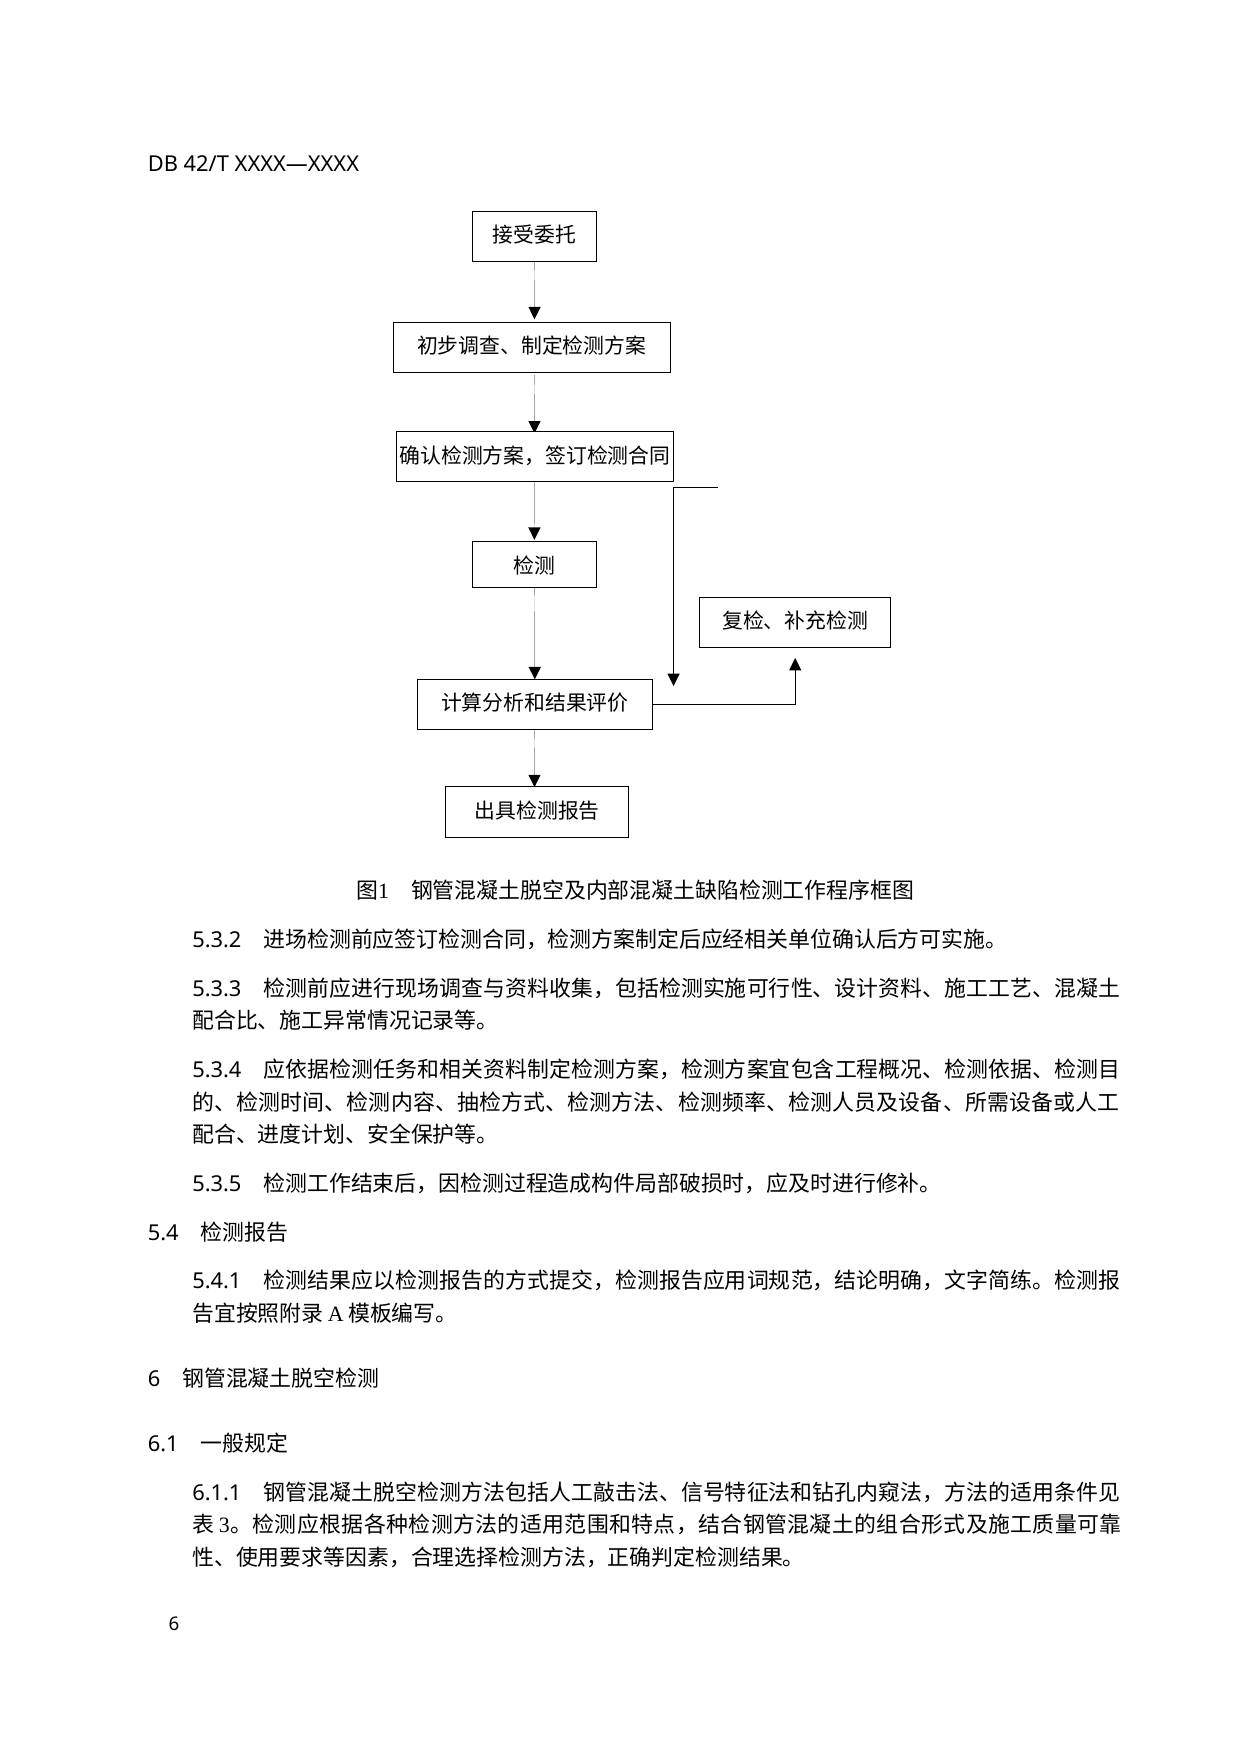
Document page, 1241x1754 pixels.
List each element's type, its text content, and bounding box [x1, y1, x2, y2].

text 检测工作结束后，因检测过程造成构件局部破损时，应及时进行修补。 [192, 1166, 1122, 1198]
text 进场检测前应签订检测合同，检测方案制定后应经相关单位确认后方可实施。 [192, 922, 1122, 954]
text 检测前应进行现场调查与资料收集，包括检测实施可行性、设计资料、施工工艺、混凝土配合比、施工异常情况记录等。 [192, 971, 1122, 1036]
text 检测报告 [148, 1214, 1122, 1247]
text 应依据检测任务和相关资料制定检测方案，检测方案宜包含工程概况、检测依据、检测目的、检测时间、检测内容、抽检方式、检测方法、检测频率、检测人员及设备、所需设备或人工配合、进度计划、安全保护等。 [192, 1052, 1122, 1149]
text 钢管混凝土脱空及内部混凝土缺陷检测工作程序框图 [148, 873, 1122, 906]
text 钢管混凝土脱空检测方法包括人工敲击法、信号特征法和钻孔内窥法，方法的适用条件见表3。检测应根据各种检测方法的适用范围和特点，结合钢管混凝土的组合形式及施工质量可靠性、使用要求等因素，合理选择检测方法，正确判定检测结果。 [192, 1474, 1122, 1572]
text 钢管混凝土脱空检测 [148, 1361, 1122, 1393]
text 一般规定 [148, 1426, 1122, 1458]
text 检测结果应以检测报告的方式提交，检测报告应用词规范，结论明确，文字简练。检测报告宜按照附录A模板编写。 [192, 1263, 1122, 1328]
